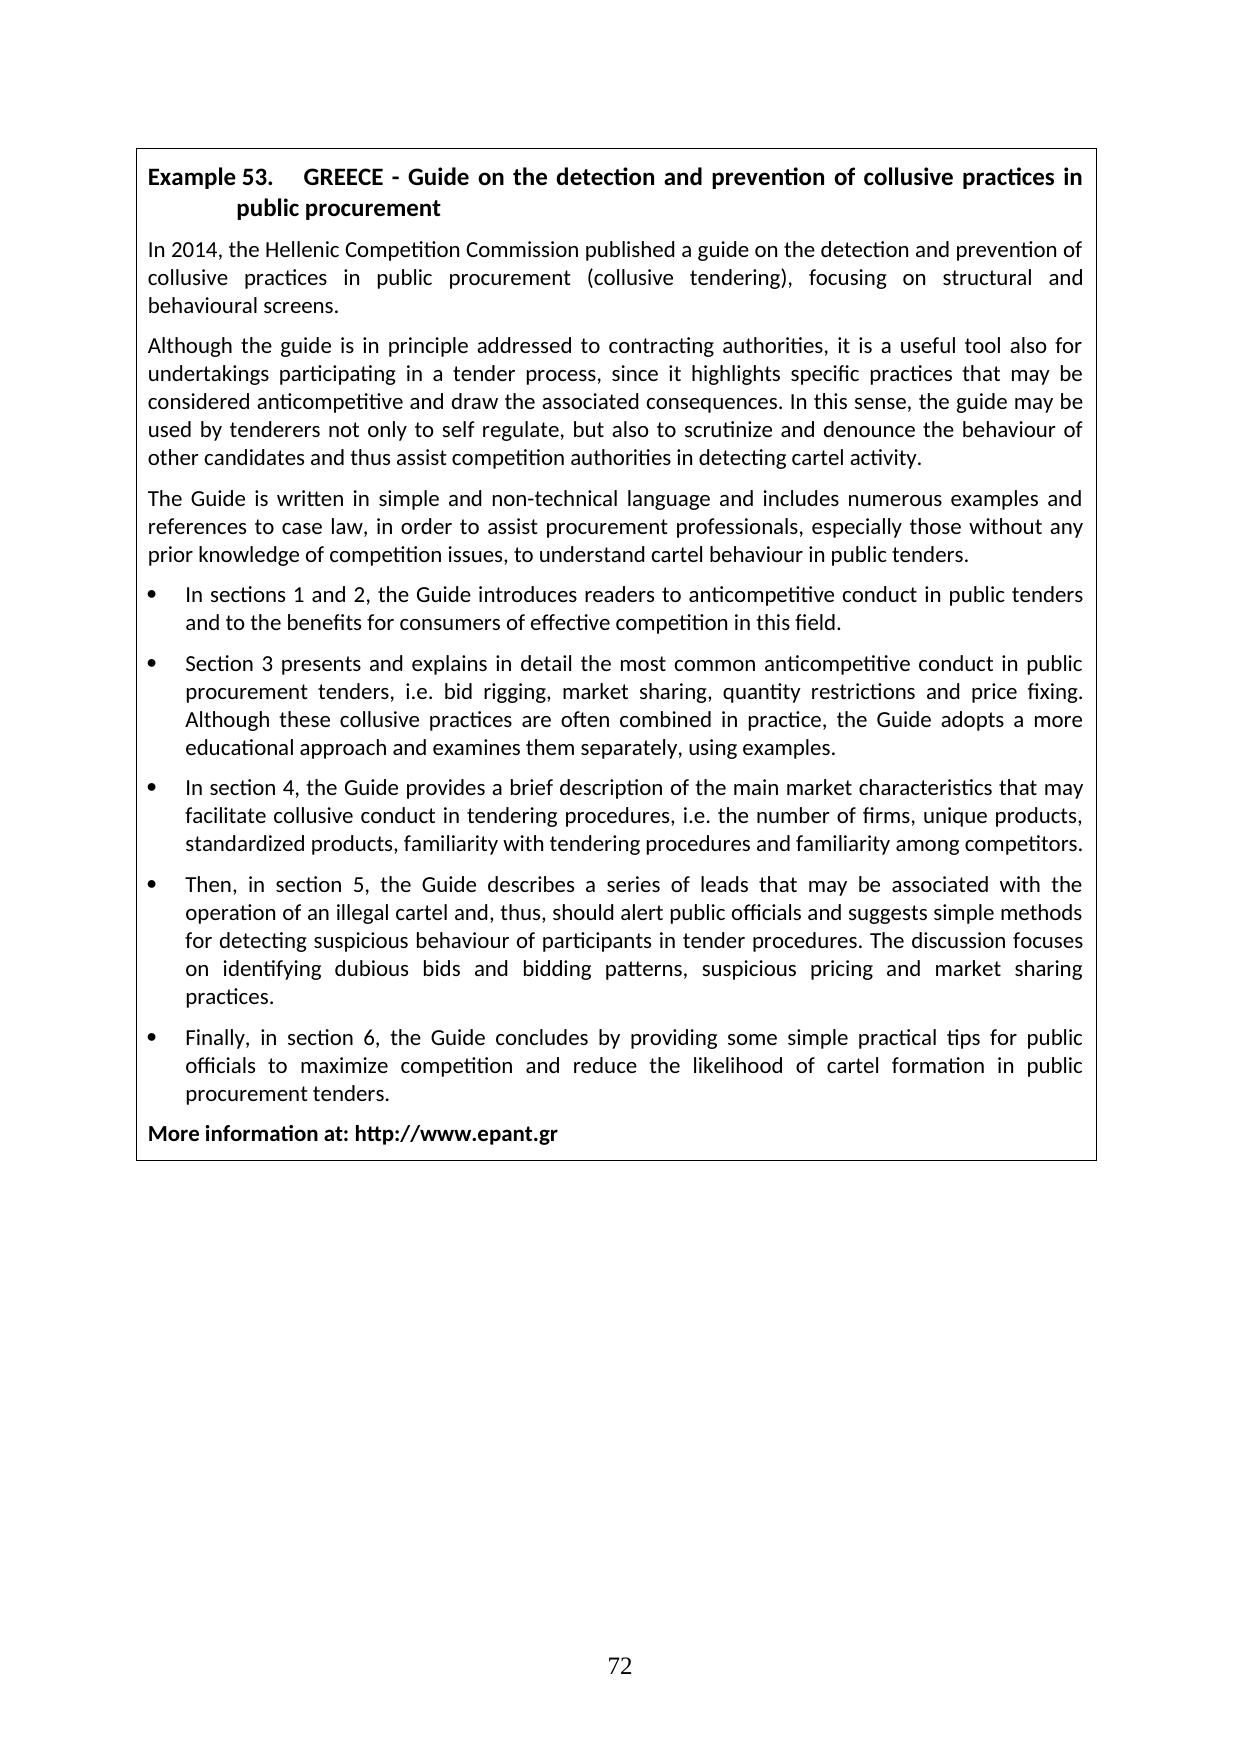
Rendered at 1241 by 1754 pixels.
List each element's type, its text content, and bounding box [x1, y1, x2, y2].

table_header Example 53. GREECE - Guide on the detection and prevention of collusive practices in public procurement In 2014, the Hellenic Competition Commission published a guide on the detection and prevention of collusive practices in public procurement (collusive tendering), focusing on structural and behavioural screens. Although the guide is in principle addressed to contracting authorities, it is a useful tool also for undertakings participating in a tender process, since it highlights specific practices that may be considered anticompetitive and draw the associated consequences. In this sense, the guide may be used by tenderers not only to self regulate, but also to scrutinize and denounce the behaviour of other candidates and thus assist competition authorities in detecting cartel activity. The Guide is written in simple and non-technical language and includes numerous examples and references to case law, in order to assist procurement professionals, especially those without any prior knowledge of competition issues, to understand cartel behaviour in public tenders. In sections 1 and 2, the Guide introduces readers to anticompetitive conduct in public tenders and to the benefits for consumers of effective competition in this field. Section 3 presents and explains in detail the most common anticompetitive conduct in public procurement tenders, i.e. bid rigging, market sharing, quantity restrictions and price fixing. Although these collusive practices are often combined in practice, the Guide adopts a more educational approach and examines them separately, using examples. In section 4, the Guide provides a brief description of the main market characteristics that may facilitate collusive conduct in tendering procedures, i.e. the number of firms, unique products, standardized products, familiarity with tendering procedures and familiarity among competitors. Then, in section 5, the Guide describes a series of leads that may be associated with the operation of an illegal cartel and, thus, should alert public officials and suggests simple methods for detecting suspicious behaviour of participants in tender procedures. The discussion focuses on identifying dubious bids and bidding patterns, suspicious pricing and market sharing practices. Finally, in section 6, the Guide concludes by providing some simple practical tips for public officials to maximize competition and reduce the likelihood of cartel formation in public procurement tenders. More information at: http://www.epant.gr [137, 149, 1096, 1160]
